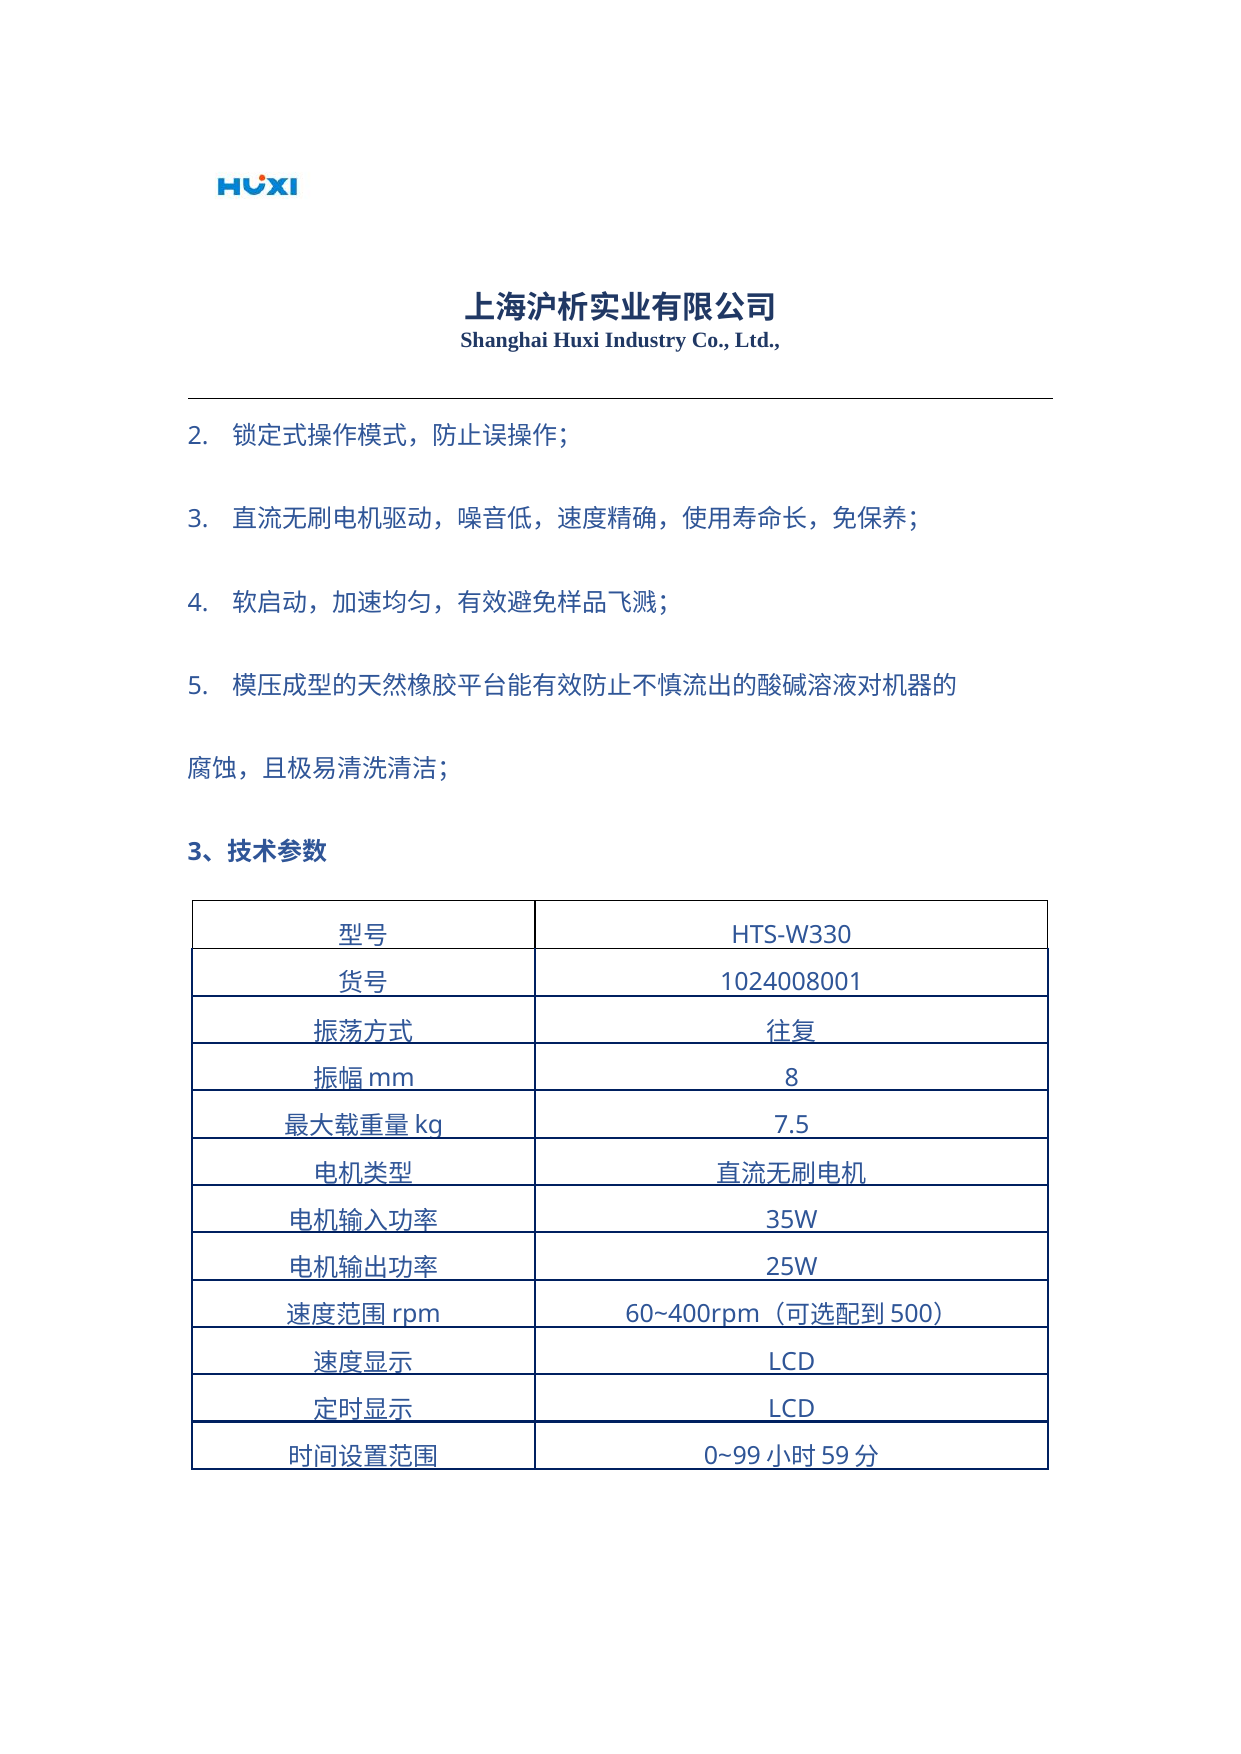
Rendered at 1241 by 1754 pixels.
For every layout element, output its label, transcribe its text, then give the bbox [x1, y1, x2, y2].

list 模压成型的天然橡胶平台能有效防止不慎流出的酸碱溶液对机器的 [187, 651, 1053, 716]
list 锁定式操作模式，防止误操作； [187, 401, 1053, 466]
picture [187, 117, 323, 253]
text 腐蚀，且极易清洗清洁； [187, 734, 1053, 799]
list 软启动，加速均匀，有效避免样品飞溅； [187, 568, 1053, 633]
text 3、技术参数 [187, 817, 1053, 882]
list 直流无刷电机驱动，噪音低，速度精确，使用寿命长，免保养； [187, 484, 1053, 549]
